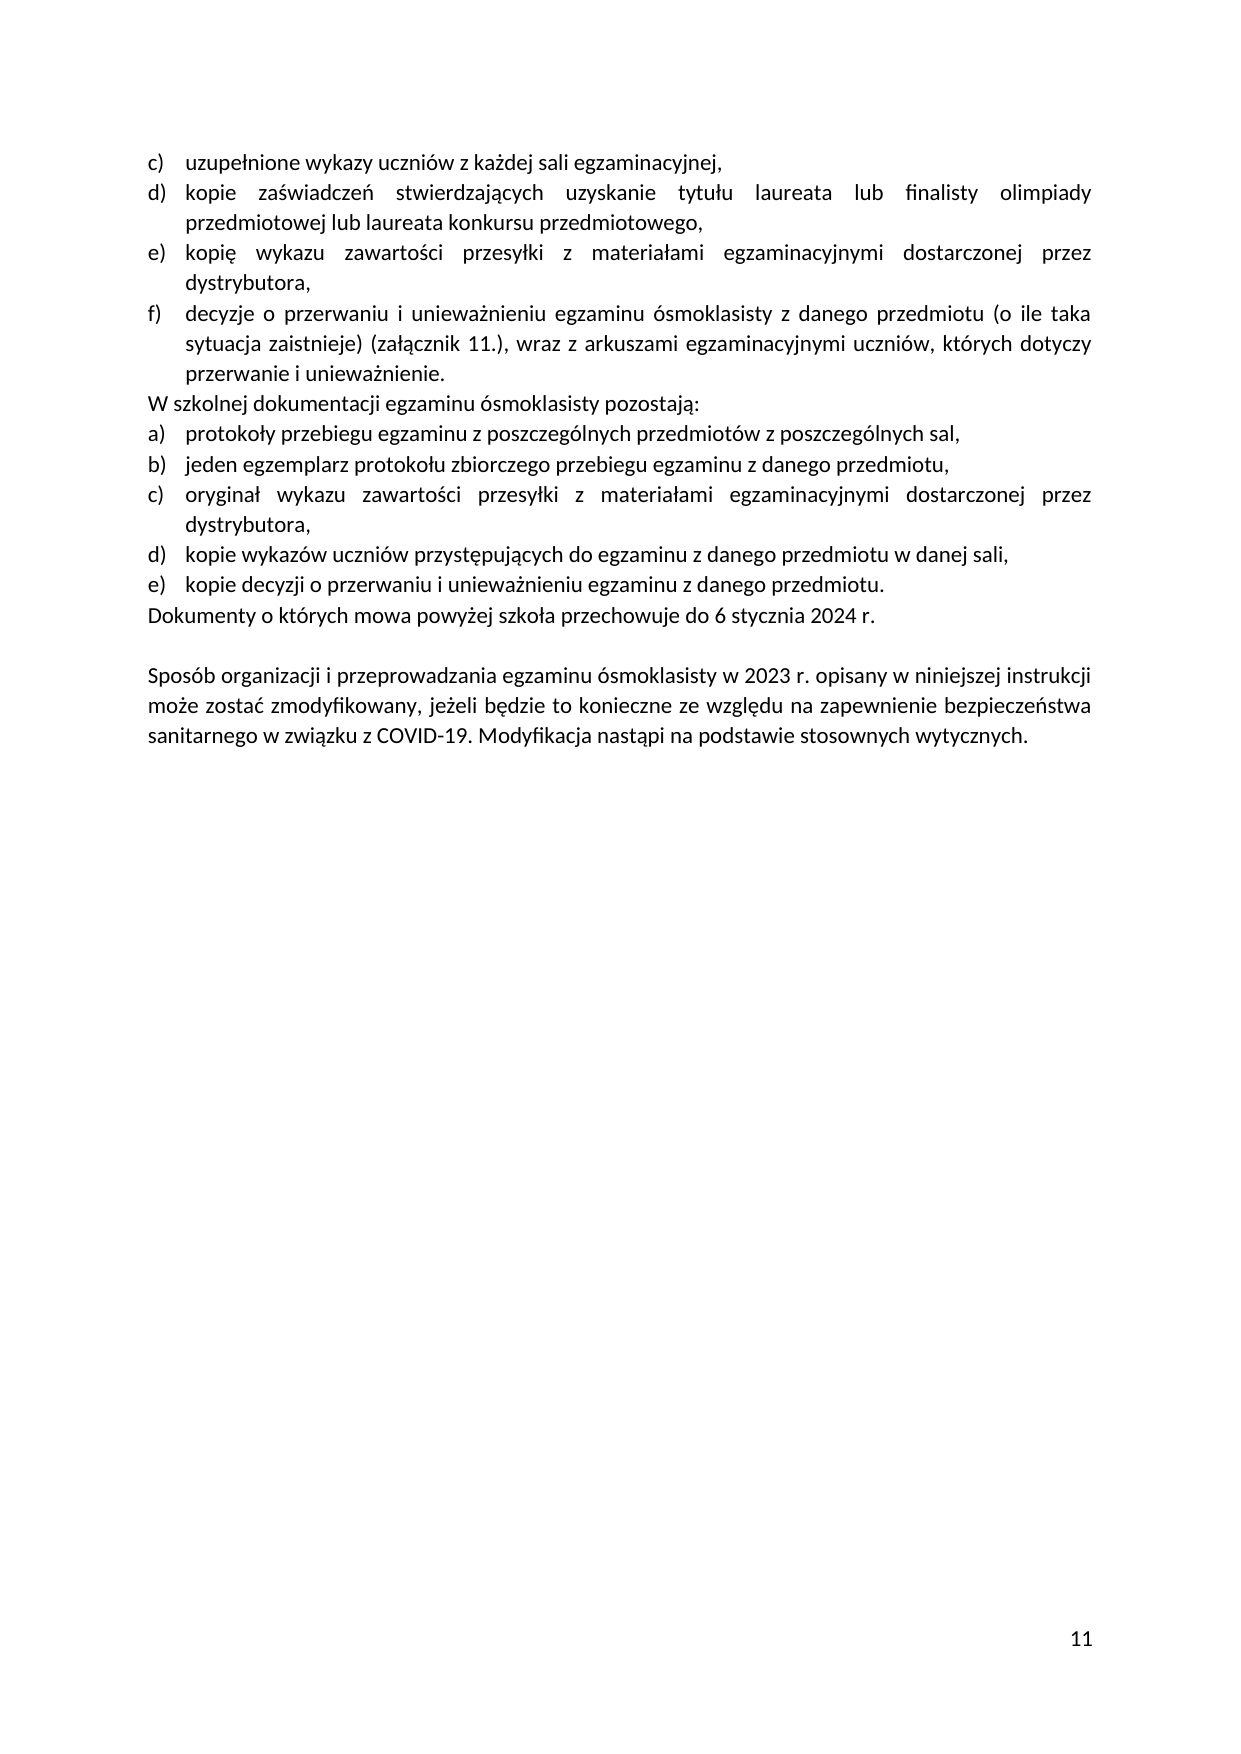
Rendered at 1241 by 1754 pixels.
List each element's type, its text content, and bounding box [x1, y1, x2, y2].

list decyzje o przerwaniu i unieważnieniu egzaminu ósmoklasisty z danego przedmiotu (o ile taka sytuacja zaistnieje) (załącznik 11.), wraz z arkuszami egzaminacyjnymi uczniów, których dotyczy przerwanie i unieważnienie. [148, 299, 1093, 387]
text Sposób organizacji i przeprowadzania egzaminu ósmoklasisty w 2023 r. opisany w niniejszej instrukcji może zostać zmodyfikowany, jeżeli będzie to konieczne ze względu na zapewnienie bezpieczeństwa sanitarnego w związku z COVID-19. Modyfikacja nastąpi na podstawie stosownych wytycznych. [148, 661, 1093, 749]
list uzupełnione wykazy uczniów z każdej sali egzaminacyjnej, [148, 148, 1093, 176]
list kopie wykazów uczniów przystępujących do egzaminu z danego przedmiotu w danej sali, [148, 540, 1093, 568]
list protokoły przebiegu egzaminu z poszczególnych przedmiotów z poszczególnych sal, [148, 419, 1093, 447]
list jeden egzemplarz protokołu zbiorczego przebiegu egzaminu z danego przedmiotu, [148, 450, 1093, 478]
text Dokumenty o których mowa powyżej szkoła przechowuje do 6 stycznia 2024 r. [148, 601, 1093, 629]
list kopię wykazu zawartości przesyłki z materiałami egzaminacyjnymi dostarczonej przez dystrybutora, [148, 238, 1093, 296]
list oryginał wykazu zawartości przesyłki z materiałami egzaminacyjnymi dostarczonej przez dystrybutora, [148, 480, 1093, 538]
text W szkolnej dokumentacji egzaminu ósmoklasisty pozostają: [148, 389, 1093, 417]
list kopie zaświadczeń stwierdzających uzyskanie tytułu laureata lub finalisty olimpiady przedmiotowej lub laureata konkursu przedmiotowego, [148, 178, 1093, 236]
list kopie decyzji o przerwaniu i unieważnieniu egzaminu z danego przedmiotu. [148, 571, 1093, 598]
